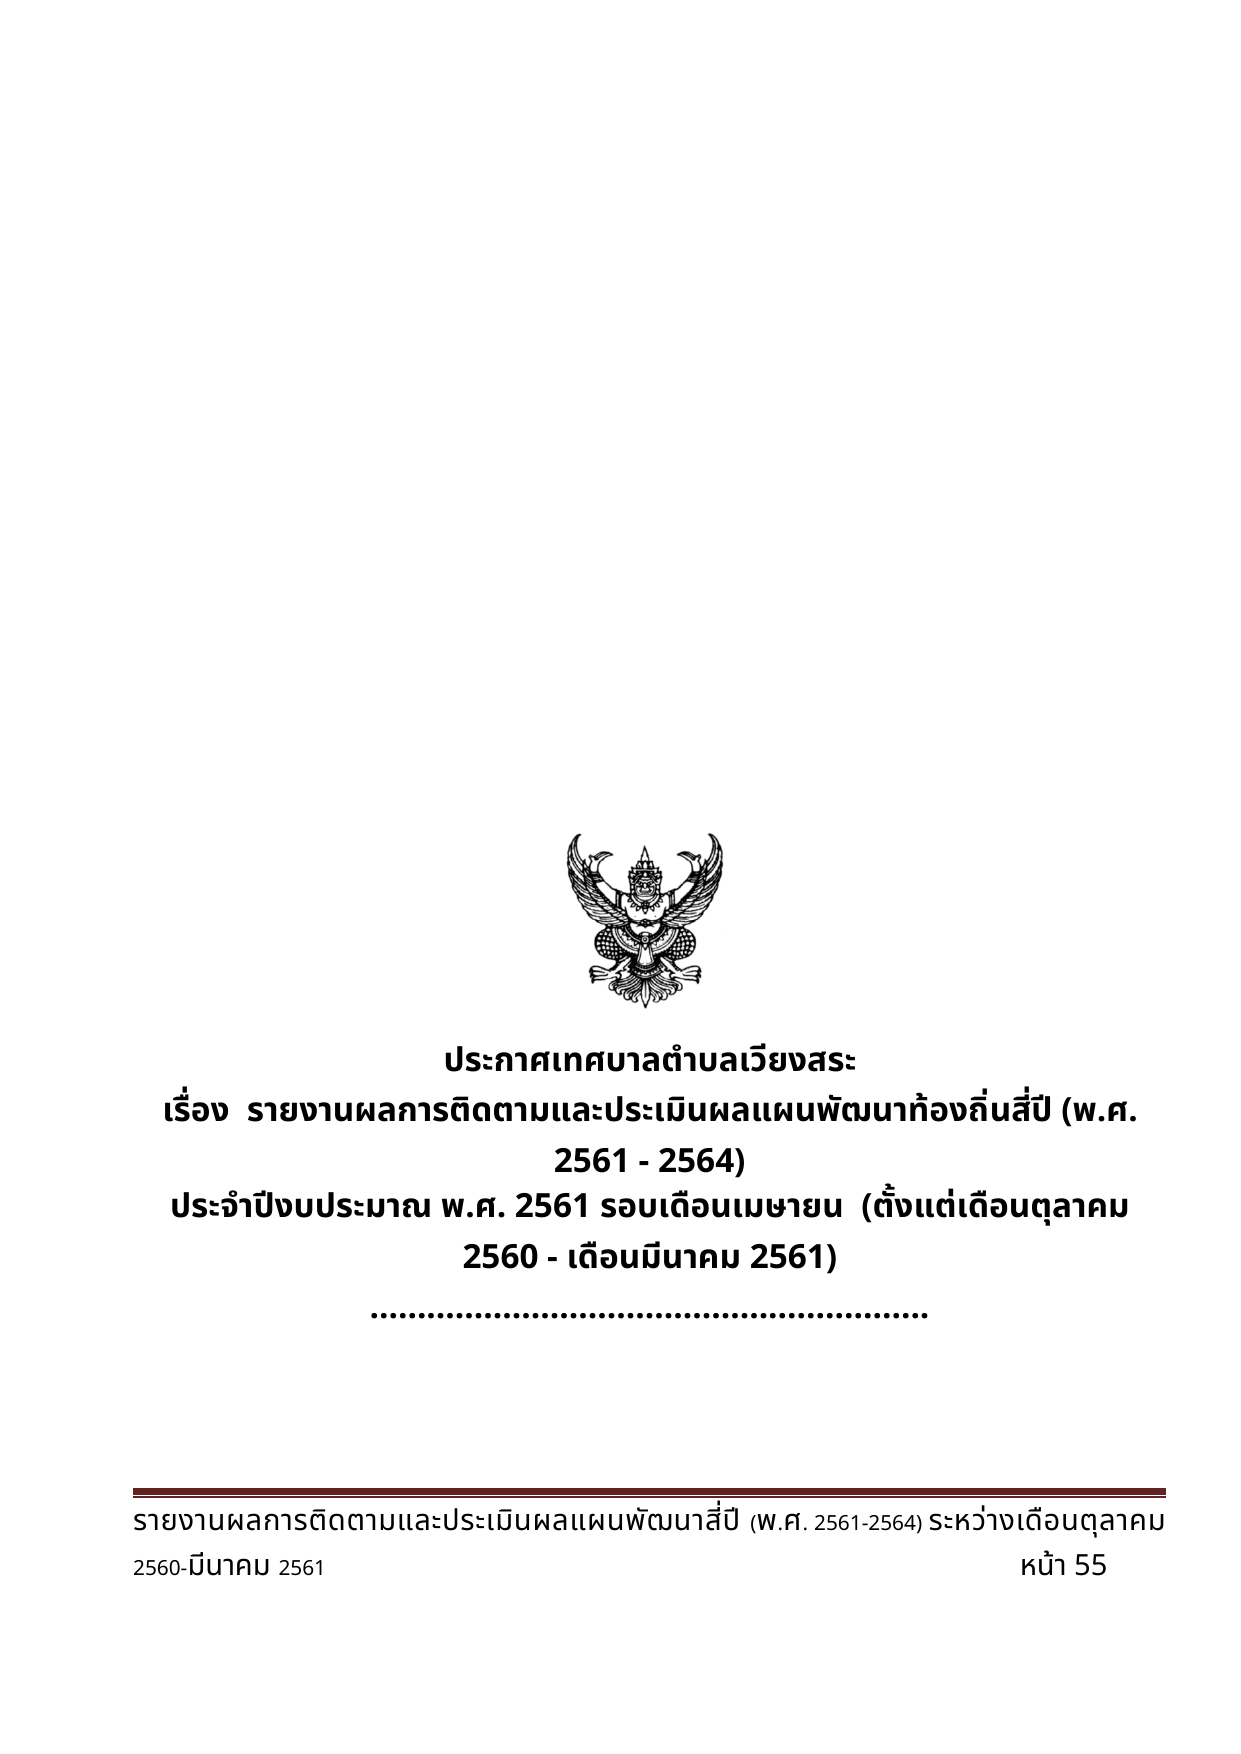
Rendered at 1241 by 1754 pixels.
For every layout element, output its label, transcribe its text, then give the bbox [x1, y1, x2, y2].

text เรื่อง รายงานผลการติดตามและประเมินผลแผนพัฒนาท้องถิ่นสี่ปี (พ.ศ. 2561 - 2564) [133, 1086, 1166, 1182]
text ประกาศเทศบาลตำบลเวียงสระ [133, 1036, 1166, 1086]
text ………………………………………………….. [133, 1283, 1166, 1329]
picture [558, 832, 732, 1009]
text ประจำปีงบประมาณ พ.ศ. 2561 รอบเดือนเมษายน (ตั้งแต่เดือนตุลาคม 2560 - เดือนมีนาคม 2561) [133, 1182, 1166, 1283]
